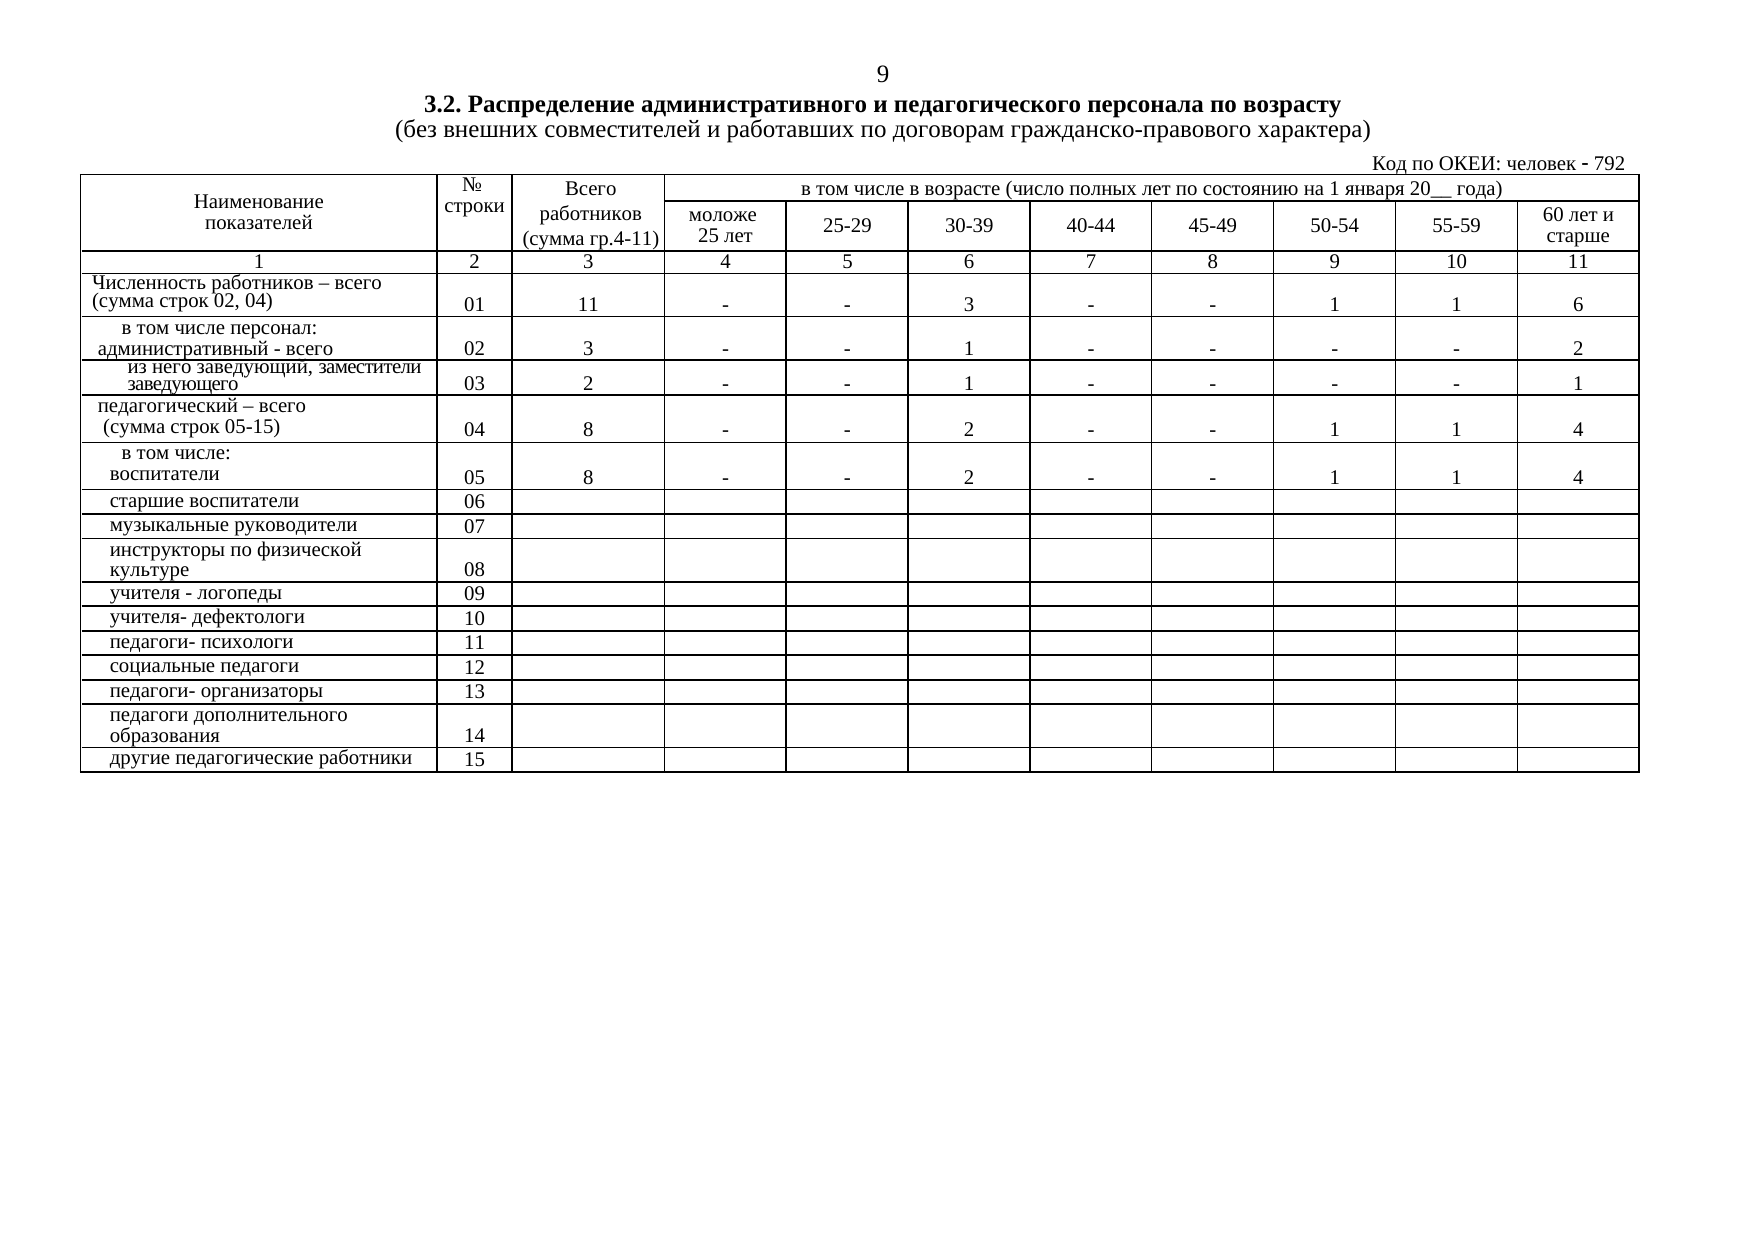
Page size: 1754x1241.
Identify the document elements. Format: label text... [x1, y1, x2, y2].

table_cell [1031, 656, 1151, 679]
table_cell 6 [1518, 274, 1638, 316]
table_cell [787, 632, 907, 654]
table_cell [787, 515, 907, 538]
table_cell - [1396, 361, 1517, 394]
table_cell [1274, 490, 1395, 513]
table_cell - [787, 317, 907, 359]
table_cell 25-29 [787, 202, 907, 250]
table_cell [909, 681, 1029, 703]
table_cell 14 [438, 705, 511, 747]
table_cell [1031, 490, 1151, 513]
table_cell 1 [909, 317, 1029, 359]
table_cell [1396, 539, 1517, 581]
table_cell [909, 607, 1029, 630]
table_cell [665, 490, 785, 513]
table_cell [513, 656, 664, 679]
table_cell 08 [438, 539, 511, 581]
table_cell [1396, 656, 1517, 679]
table_cell [1152, 705, 1273, 747]
table_cell [1152, 490, 1273, 513]
table_cell [1152, 539, 1273, 581]
table_cell [1274, 656, 1395, 679]
table_cell 2 [513, 361, 664, 394]
table_cell - [1152, 274, 1273, 316]
table_cell [909, 583, 1029, 605]
table_cell 03 [438, 361, 511, 394]
table_cell 06 [438, 490, 511, 513]
table_cell 09 [438, 583, 511, 605]
table_cell учителя- дефектологи [81, 606, 436, 630]
table_cell - [1152, 317, 1273, 359]
table_cell социальные педагоги [81, 655, 436, 679]
table_cell [665, 583, 785, 605]
table_cell - [665, 317, 785, 359]
table_cell [1031, 681, 1151, 703]
table_cell 10 [438, 607, 511, 630]
table_cell [513, 583, 664, 605]
table_cell [513, 705, 664, 747]
text Код по ОКЕИ: человек 792 [1372, 155, 1648, 174]
table_cell 60 лет и старше [1518, 202, 1638, 250]
table_cell - [1396, 317, 1517, 359]
table_cell [513, 539, 664, 581]
table_cell [909, 632, 1029, 654]
table_cell [1152, 515, 1273, 538]
table_cell - [1031, 396, 1151, 441]
table_cell [665, 656, 785, 679]
table_cell - [665, 361, 785, 394]
text 3.2. Распределение административного и педагогического персонала по возрасту [118, 89, 1648, 117]
table_cell [909, 705, 1029, 747]
table_cell 12 [438, 656, 511, 679]
table_cell 8 [1152, 252, 1273, 273]
table_cell учителя - логопеды [81, 582, 436, 605]
table_cell - [665, 274, 785, 316]
table_cell - [665, 443, 785, 489]
table_cell 11 [513, 274, 664, 316]
table_cell [1518, 515, 1638, 538]
table_cell 01 [438, 274, 511, 316]
table_cell [1031, 705, 1151, 747]
table_cell [1274, 681, 1395, 703]
table_cell 2 [909, 443, 1029, 489]
table_cell [665, 632, 785, 654]
table_cell [513, 632, 664, 654]
table_cell [1274, 632, 1395, 654]
table_cell [1518, 632, 1638, 654]
table_cell 1 [1396, 396, 1517, 441]
table_cell 1 [1396, 443, 1517, 489]
table_cell [665, 539, 785, 581]
table_cell [909, 490, 1029, 513]
table_cell 4 [1518, 396, 1638, 441]
table_cell - [1031, 443, 1151, 489]
table_cell [787, 607, 907, 630]
table_cell 10 [1396, 252, 1517, 273]
table_cell [1396, 632, 1517, 654]
table_cell [665, 607, 785, 630]
table_cell [787, 705, 907, 747]
table_cell 4 [1518, 443, 1638, 489]
table_cell педагогический – всего (сумма строк 05-15) [81, 395, 436, 441]
table_cell 3 [909, 274, 1029, 316]
table_cell - [1031, 361, 1151, 394]
table_cell музыкальные руководители [81, 514, 436, 538]
table_cell - [665, 396, 785, 441]
table_cell [513, 490, 664, 513]
table_cell - [1152, 361, 1273, 394]
table_cell 2 [1518, 317, 1638, 359]
table_cell 1 [1518, 361, 1638, 394]
table_cell 50-54 [1274, 202, 1395, 250]
table_cell [1274, 748, 1395, 771]
table_cell Численность работников – всего (сумма строк 02, 04) [81, 274, 436, 316]
table_cell [1152, 656, 1273, 679]
table_cell [1031, 632, 1151, 654]
table_cell [1396, 748, 1517, 771]
table_cell [1396, 705, 1517, 747]
table_cell моложе 25 лет [665, 202, 785, 250]
table_cell [787, 539, 907, 581]
table_cell [1274, 583, 1395, 605]
table_cell [1518, 539, 1638, 581]
table_cell в том числе: воспитатели [81, 443, 436, 489]
table_cell 5 [787, 252, 907, 273]
table_cell [787, 490, 907, 513]
table_cell [909, 656, 1029, 679]
table_cell 11 [1518, 252, 1638, 273]
table_cell [1031, 515, 1151, 538]
table_cell старшие воспитатели [81, 490, 436, 513]
table_cell 40-44 [1031, 202, 1151, 250]
table_header Всего работников (сумма гр.4-11) [513, 175, 664, 250]
table_cell [787, 583, 907, 605]
table_cell [1274, 539, 1395, 581]
table_cell [1396, 607, 1517, 630]
table_cell [1518, 607, 1638, 630]
table_cell [1152, 583, 1273, 605]
table_cell [513, 607, 664, 630]
table_cell педагоги- психологи [81, 631, 436, 654]
table_cell [665, 515, 785, 538]
table_cell 3 [513, 317, 664, 359]
table_cell - [787, 443, 907, 489]
table_cell - [1031, 317, 1151, 359]
table_cell 7 [1031, 252, 1151, 273]
table_cell [665, 705, 785, 747]
table_cell [665, 681, 785, 703]
table_cell 1 [1274, 396, 1395, 441]
table_cell 15 [438, 748, 511, 771]
table_cell 8 [513, 443, 664, 489]
table_cell [1518, 490, 1638, 513]
table_cell [513, 681, 664, 703]
table_cell [909, 515, 1029, 538]
table_cell [1396, 681, 1517, 703]
table_cell 1 [1274, 274, 1395, 316]
table_cell [1274, 515, 1395, 538]
table_cell [513, 748, 664, 771]
table_cell [1031, 583, 1151, 605]
table_cell [1518, 656, 1638, 679]
table_cell 02 [438, 317, 511, 359]
table_cell в том числе персонал: административный - всего [81, 317, 436, 359]
table_cell педагоги- организаторы [81, 680, 436, 703]
table_cell - [1152, 443, 1273, 489]
table_cell 30-39 [909, 202, 1029, 250]
table_cell другие педагогические работники [81, 748, 436, 771]
table_cell [1518, 583, 1638, 605]
table_cell - [1152, 396, 1273, 441]
table_cell [1274, 705, 1395, 747]
table_cell 1 [1396, 274, 1517, 316]
table_cell 55-59 [1396, 202, 1517, 250]
table_cell - [1274, 361, 1395, 394]
table_cell [1152, 607, 1273, 630]
table_cell [909, 539, 1029, 581]
text (без внешних совместителей и работавших по договорам гражданско-правового характера) [118, 117, 1648, 142]
table_cell - [787, 274, 907, 316]
table_header Наименование показателей [81, 175, 436, 250]
table_cell - [1274, 317, 1395, 359]
table_cell 04 [438, 396, 511, 441]
table_cell 6 [909, 252, 1029, 273]
table_cell педагоги дополнительного образования [81, 704, 436, 747]
table_cell [1031, 607, 1151, 630]
table_cell [1518, 681, 1638, 703]
table_cell [1031, 748, 1151, 771]
table_cell [787, 681, 907, 703]
table_cell [787, 656, 907, 679]
table_cell 8 [513, 396, 664, 441]
table_cell [665, 748, 785, 771]
table_cell 9 [1274, 252, 1395, 273]
table_cell 45-49 [1152, 202, 1273, 250]
table_cell 05 [438, 443, 511, 489]
table_header № строки [438, 175, 511, 250]
table_cell 2 [438, 252, 511, 273]
table_cell [1274, 607, 1395, 630]
table_cell из него заведующий, заместители заведующего [81, 360, 436, 394]
table_cell 3 [513, 252, 664, 273]
table_cell 1 [81, 251, 436, 273]
table_cell [1031, 539, 1151, 581]
table_cell 11 [438, 632, 511, 654]
table_cell [1518, 748, 1638, 771]
table_cell [1396, 583, 1517, 605]
table_cell - [787, 396, 907, 441]
table_cell [1152, 681, 1273, 703]
table_cell 2 [909, 396, 1029, 441]
table_cell 4 [665, 252, 785, 273]
table_cell 1 [1274, 443, 1395, 489]
table_cell - [787, 361, 907, 394]
table_cell [1152, 748, 1273, 771]
table_cell [1396, 515, 1517, 538]
table_cell инструкторы по физической культуре [81, 539, 436, 581]
table_cell 13 [438, 681, 511, 703]
table_cell [1396, 490, 1517, 513]
table_cell [1152, 632, 1273, 654]
table_cell 07 [438, 515, 511, 538]
table_header в том числе в возрасте (число полных лет по состоянию на 1 января 20__ года) [665, 175, 1638, 200]
table_cell [909, 748, 1029, 771]
table_cell [1518, 705, 1638, 747]
table_cell 1 [909, 361, 1029, 394]
table_cell [513, 515, 664, 538]
table_cell - [1031, 274, 1151, 316]
table_cell [787, 748, 907, 771]
